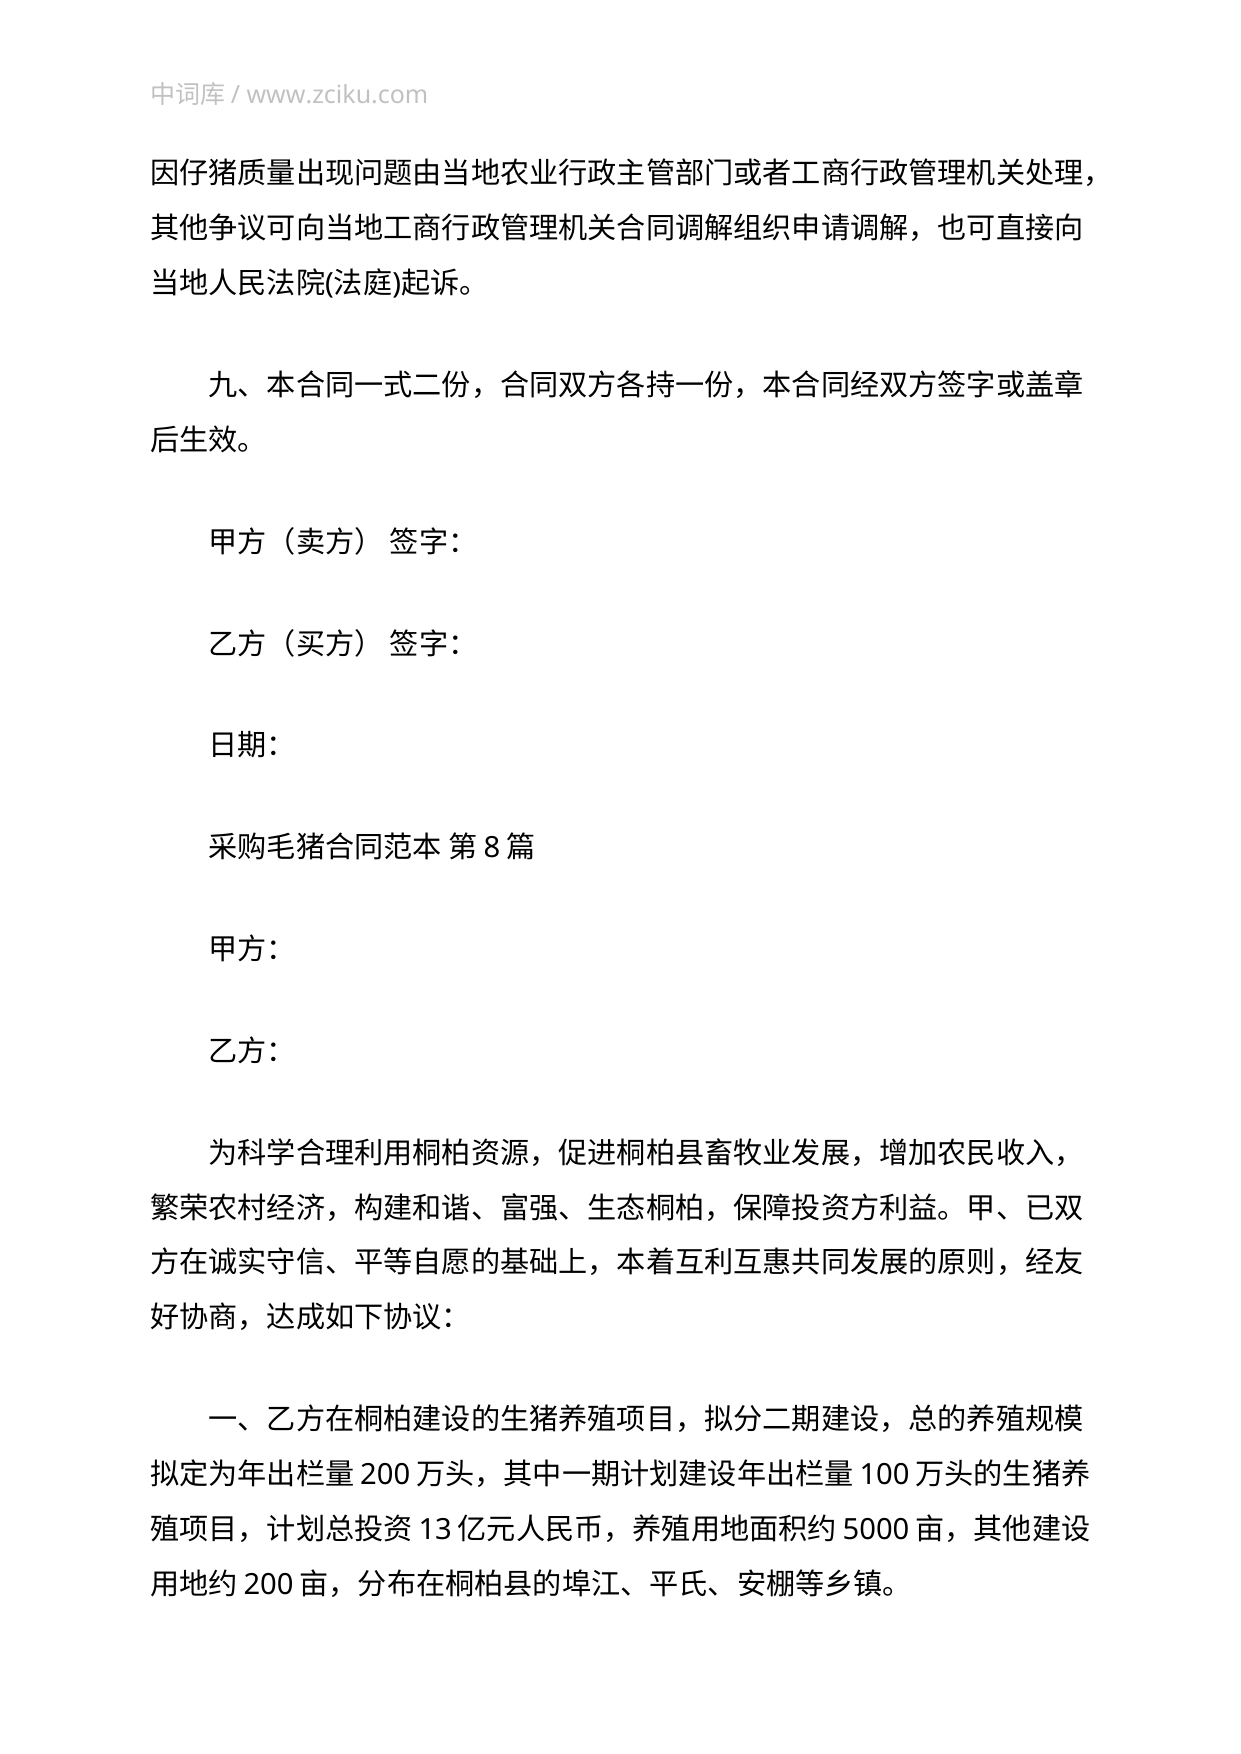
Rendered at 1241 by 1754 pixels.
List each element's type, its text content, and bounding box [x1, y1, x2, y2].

text 一、乙方在桐柏建设的生猪养殖项目，拟分二期建设，总的养殖规模拟定为年出栏量200万头，其中一期计划建设年出栏量100万头的生猪养殖项目，计划总投资13亿元人民币，养殖用地面积约5000亩，其他建设用地约200亩，分布在桐柏县的埠江、平氏、安棚等乡镇。 [150, 1396, 1090, 1603]
text 日期： [150, 722, 1090, 764]
text 九、本合同一式二份，合同双方各持一份，本合同经双方签字或盖章后生效。 [150, 362, 1090, 459]
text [150, 150, 1090, 302]
text 甲方（卖方） 签字： [150, 518, 1090, 561]
text 甲方： [150, 926, 1090, 968]
text 乙方： [150, 1027, 1090, 1070]
text 为科学合理利用桐柏资源，促进桐柏县畜牧业发展，增加农民收入，繁荣农村经济，构建和谐、富强、生态桐柏，保障投资方利益。甲、已双方在诚实守信、平等自愿的基础上，本着互利互惠共同发展的原则，经友好协商，达成如下协议： [150, 1129, 1090, 1336]
text 采购毛猪合同范本 第8篇 [150, 824, 1090, 866]
text 乙方（买方） 签字： [150, 620, 1090, 662]
